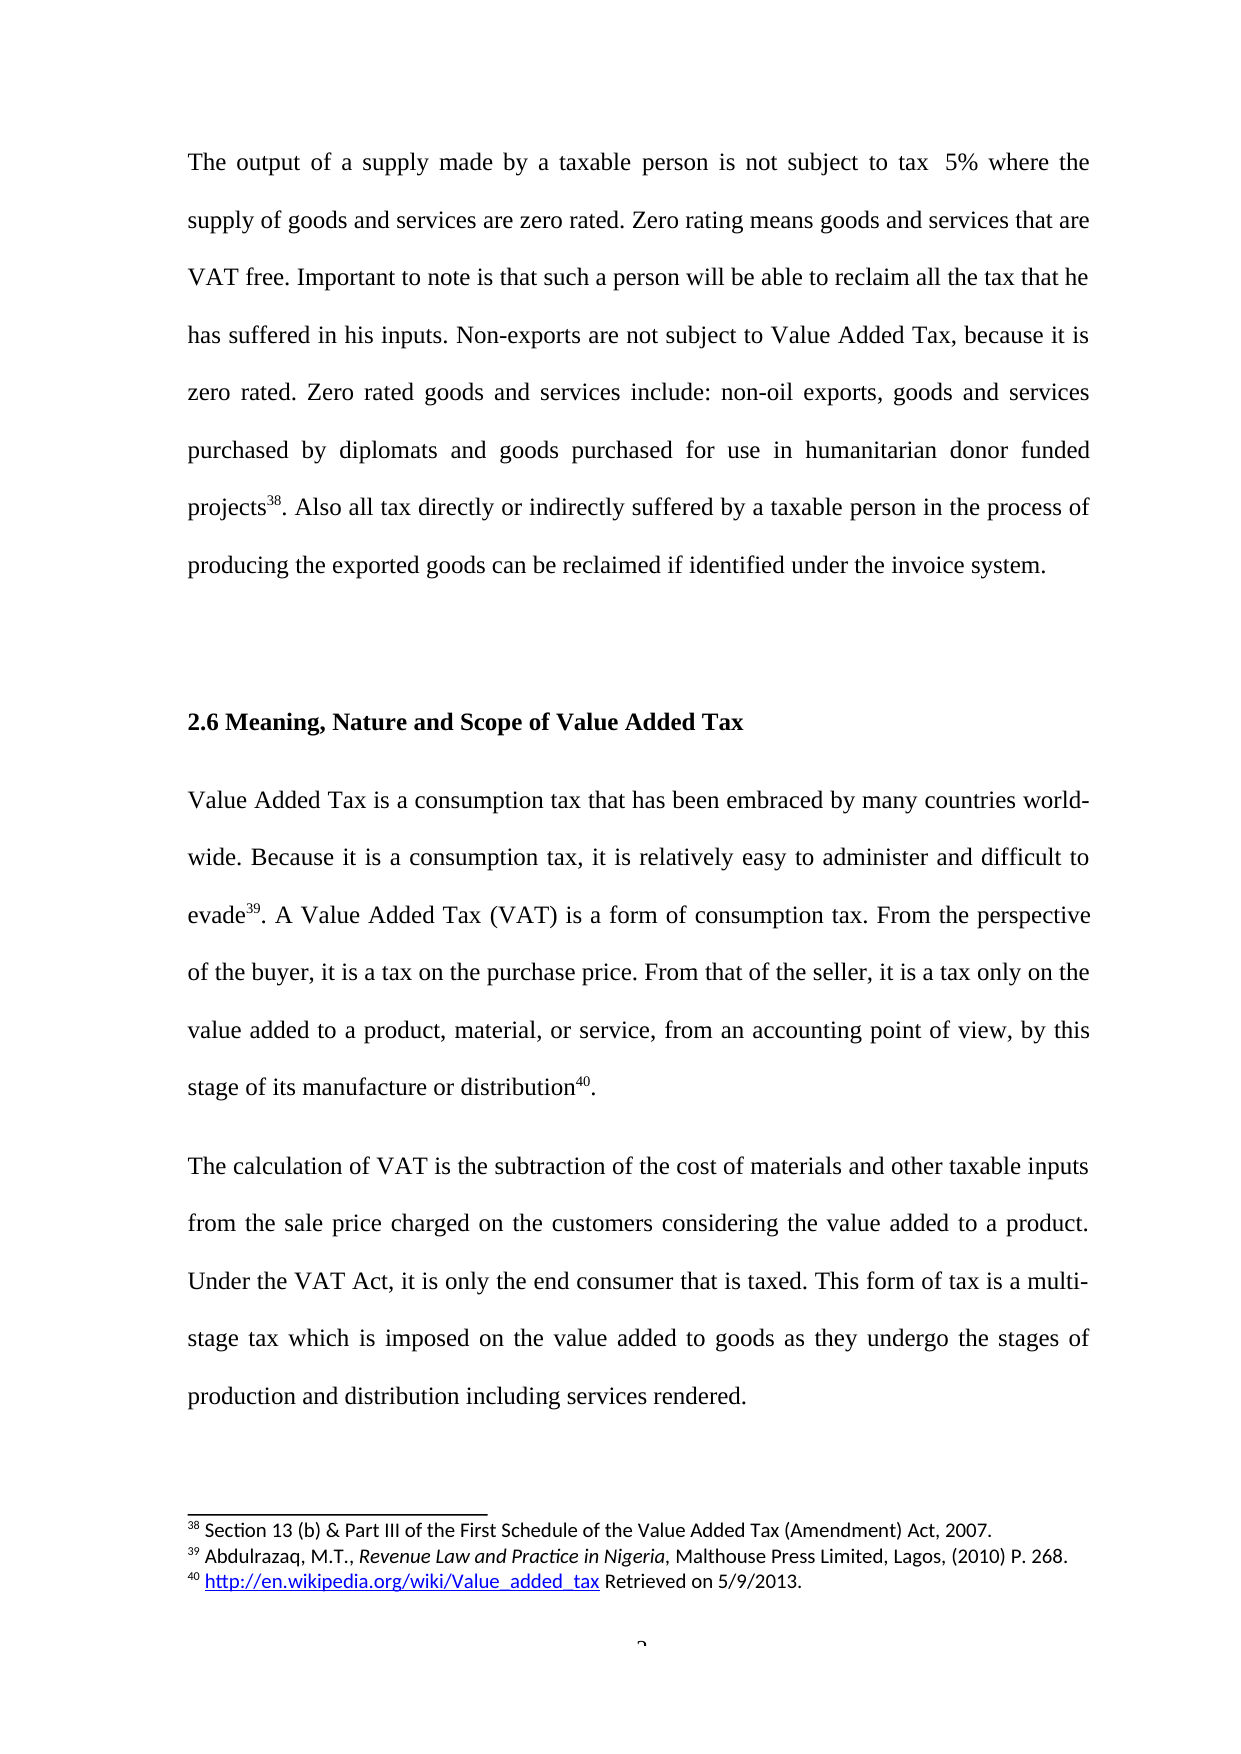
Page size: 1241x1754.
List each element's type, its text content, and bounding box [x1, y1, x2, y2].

text 39 Abdulrazaq, M.T., Revenue Law and Practice in Nigeria, Malthouse Press Limited, Lagos, (2010) P. 268. [187, 1543, 1103, 1568]
subtitle Meaning, Nature and Scope of Value Added Tax [187, 707, 1103, 735]
text 38 Section 13 (b) & Part III of the First Schedule of the Value Added Tax (Amendment) Act, 2007. [187, 1518, 1103, 1543]
text The output of a supply made by a taxable person is not subject to tax 5% where the supply of goods and services are zero rated. Zero rating means goods and services that are VAT free. Important to note is that such a person will be able to reclaim all the tax that he has suffered in his inputs. Non-exports are not subject to Value Added Tax, because it is zero rated. Zero rated goods and services include: non-oil exports, goods and services purchased by diplomats and goods purchased for use in humanitarian donor funded projects38. Also all tax directly or indirectly suffered by a taxable person in the process of producing the exported goods can be reclaimed if identified under the invoice system. [187, 147, 1090, 578]
text The calculation of VAT is the subtraction of the cost of materials and other taxable inputs from the sale price charged on the customers considering the value added to a product. Under the VAT Act, it is only the end consumer that is taxed. This form of tax is a multi- stage tax which is imposed on the value added to goods as they undergo the stages of production and distribution including services rendered. [187, 1151, 1091, 1409]
text 40 http://en.wikipedia.org/wiki/Value_added_tax Retrieved on 5/9/2013. [187, 1568, 1103, 1594]
text Value Added Tax is a consumption tax that has been embraced by many countries world- wide. Because it is a consumption tax, it is relatively easy to administer and difficult to evade39. A Value Added Tax (VAT) is a form of consumption tax. From the perspective of the buyer, it is a tax on the purchase price. From that of the seller, it is a tax only on the value added to a product, material, or service, from an accounting point of view, by this stage of its manufacture or distribution40. [187, 785, 1091, 1101]
